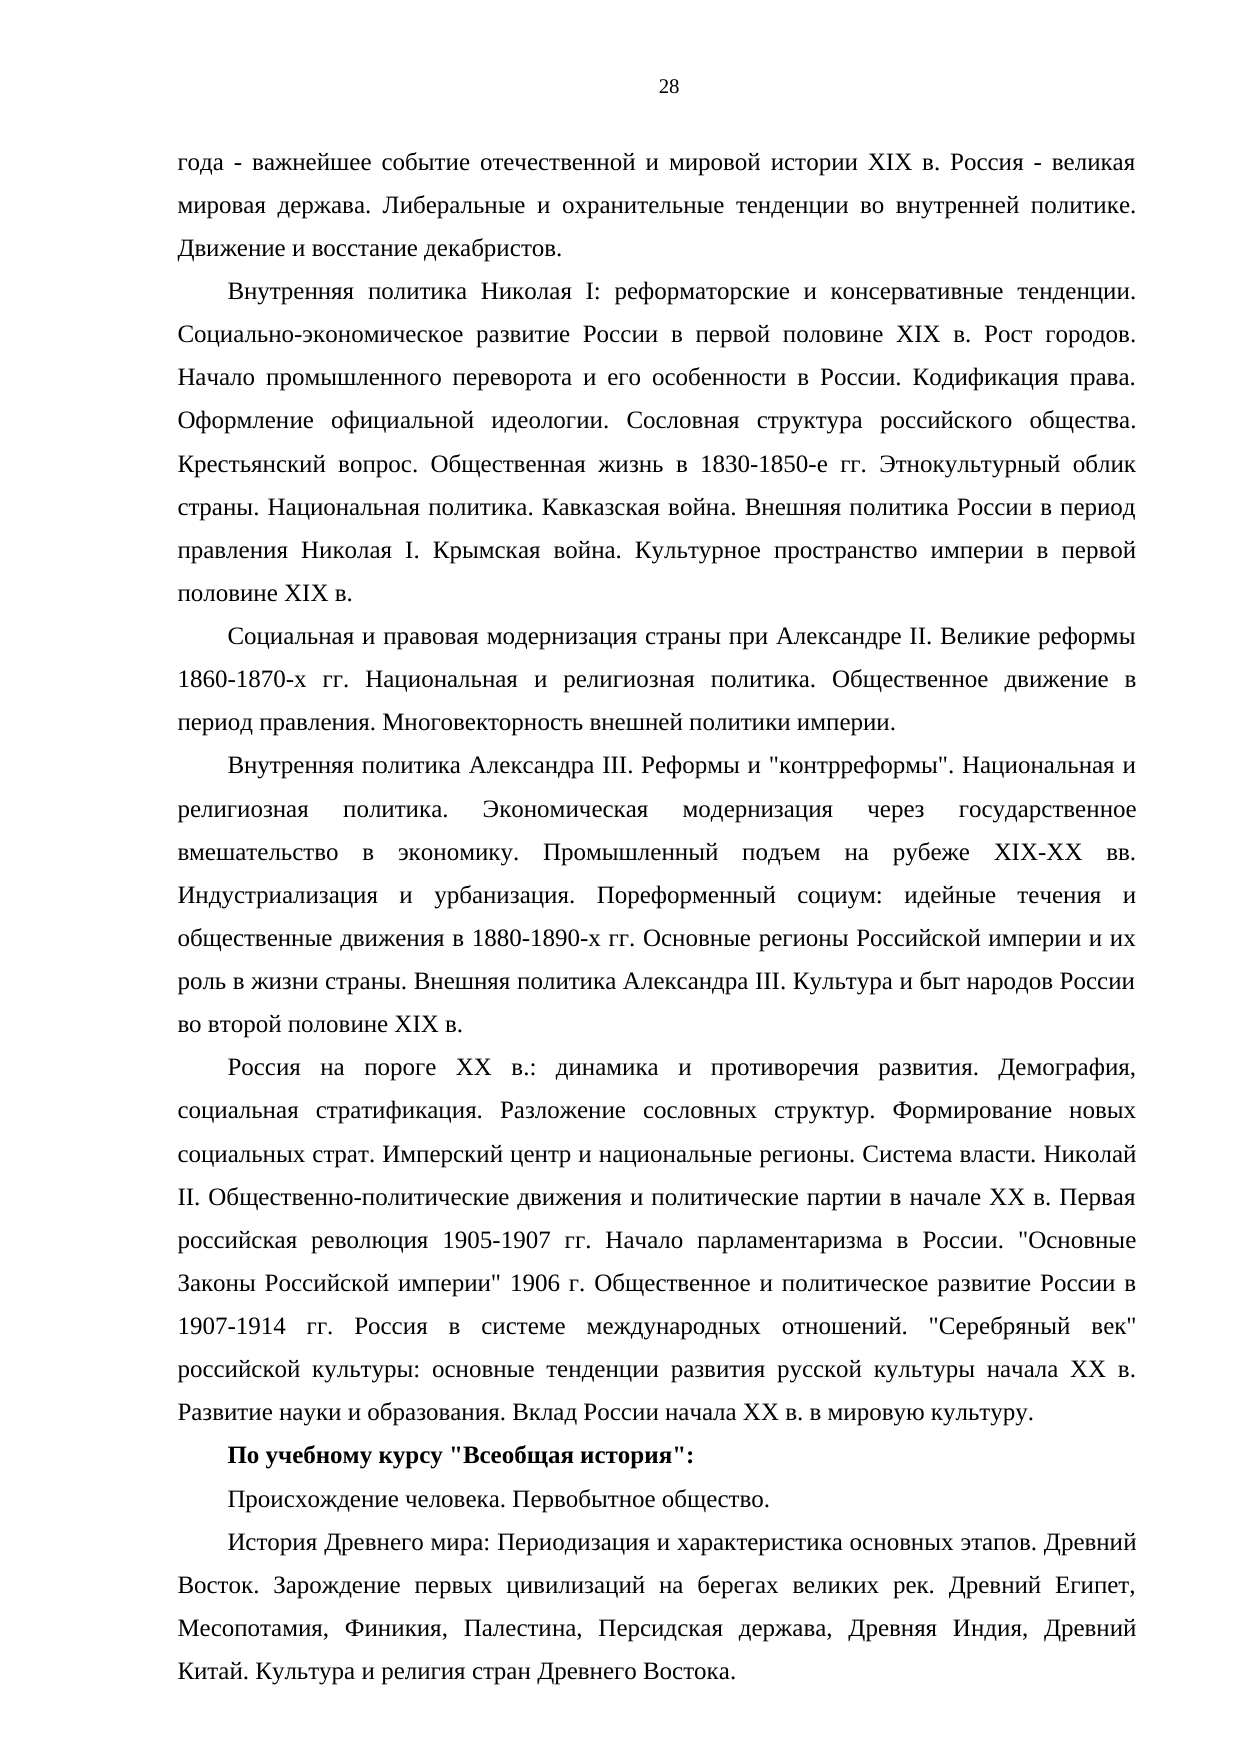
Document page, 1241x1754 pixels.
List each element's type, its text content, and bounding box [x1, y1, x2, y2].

text Россия на пороге XX в.: динамика и противоречия развития. Демография, социальная стратификация. Разложение сословных структур. Формирование новых социальных страт. Имперский центр и национальные регионы. Система власти. Николай II. Общественно-политические движения и политические партии в начале XX в. Первая российская революция 1905-1907 гг. Начало парламентаризма в России. "Основные Законы Российской империи" 1906 г. Общественное и политическое развитие России в 1907-1914 гг. Россия в системе международных отношений. "Серебряный век" российской культуры: основные тенденции развития русской культуры начала XX в. Развитие науки и образования. Вклад России начала XX в. в мировую культуру. [177, 1052, 1137, 1426]
text Происхождение человека. Первобытное общество. [177, 1484, 1137, 1512]
text Внутренняя политика Николая I: реформаторские и консервативные тенденции. Социально-экономическое развитие России в первой половине XIX в. Рост городов. Начало промышленного переворота и его особенности в России. Кодификация права. Оформление официальной идеологии. Сословная структура российского общества. Крестьянский вопрос. Общественная жизнь в 1830-1850-е гг. Этнокультурный облик страны. Национальная политика. Кавказская война. Внешняя политика России в период правления Николая I. Крымская война. Культурное пространство империи в первой половине XIX в. [177, 276, 1137, 607]
text История Древнего мира: Периодизация и характеристика основных этапов. Древний Восток. Зарождение первых цивилизаций на берегах великих рек. Древний Египет, Месопотамия, Финикия, Палестина, Персидская держава, Древняя Индия, Древний Китай. Культура и религия стран Древнего Востока. [177, 1527, 1137, 1685]
text Социальная и правовая модернизация страны при Александре II. Великие реформы 1860-1870-х гг. Национальная и религиозная политика. Общественное движение в период правления. Многовекторность внешней политики империи. [177, 621, 1137, 736]
text По учебному курсу "Всеобщая история": [177, 1441, 1137, 1469]
text Внутренняя политика Александра III. Реформы и "контрреформы". Национальная и религиозная политика. Экономическая модернизация через государственное вмешательство в экономику. Промышленный подъем на рубеже XIX-XX вв. Индустриализация и урбанизация. Пореформенный социум: идейные течения и общественные движения в 1880-1890-х гг. Основные регионы Российской империи и их роль в жизни страны. Внешняя политика Александра III. Культура и быт народов России во второй половине XIX в. [177, 751, 1137, 1038]
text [177, 147, 1137, 262]
